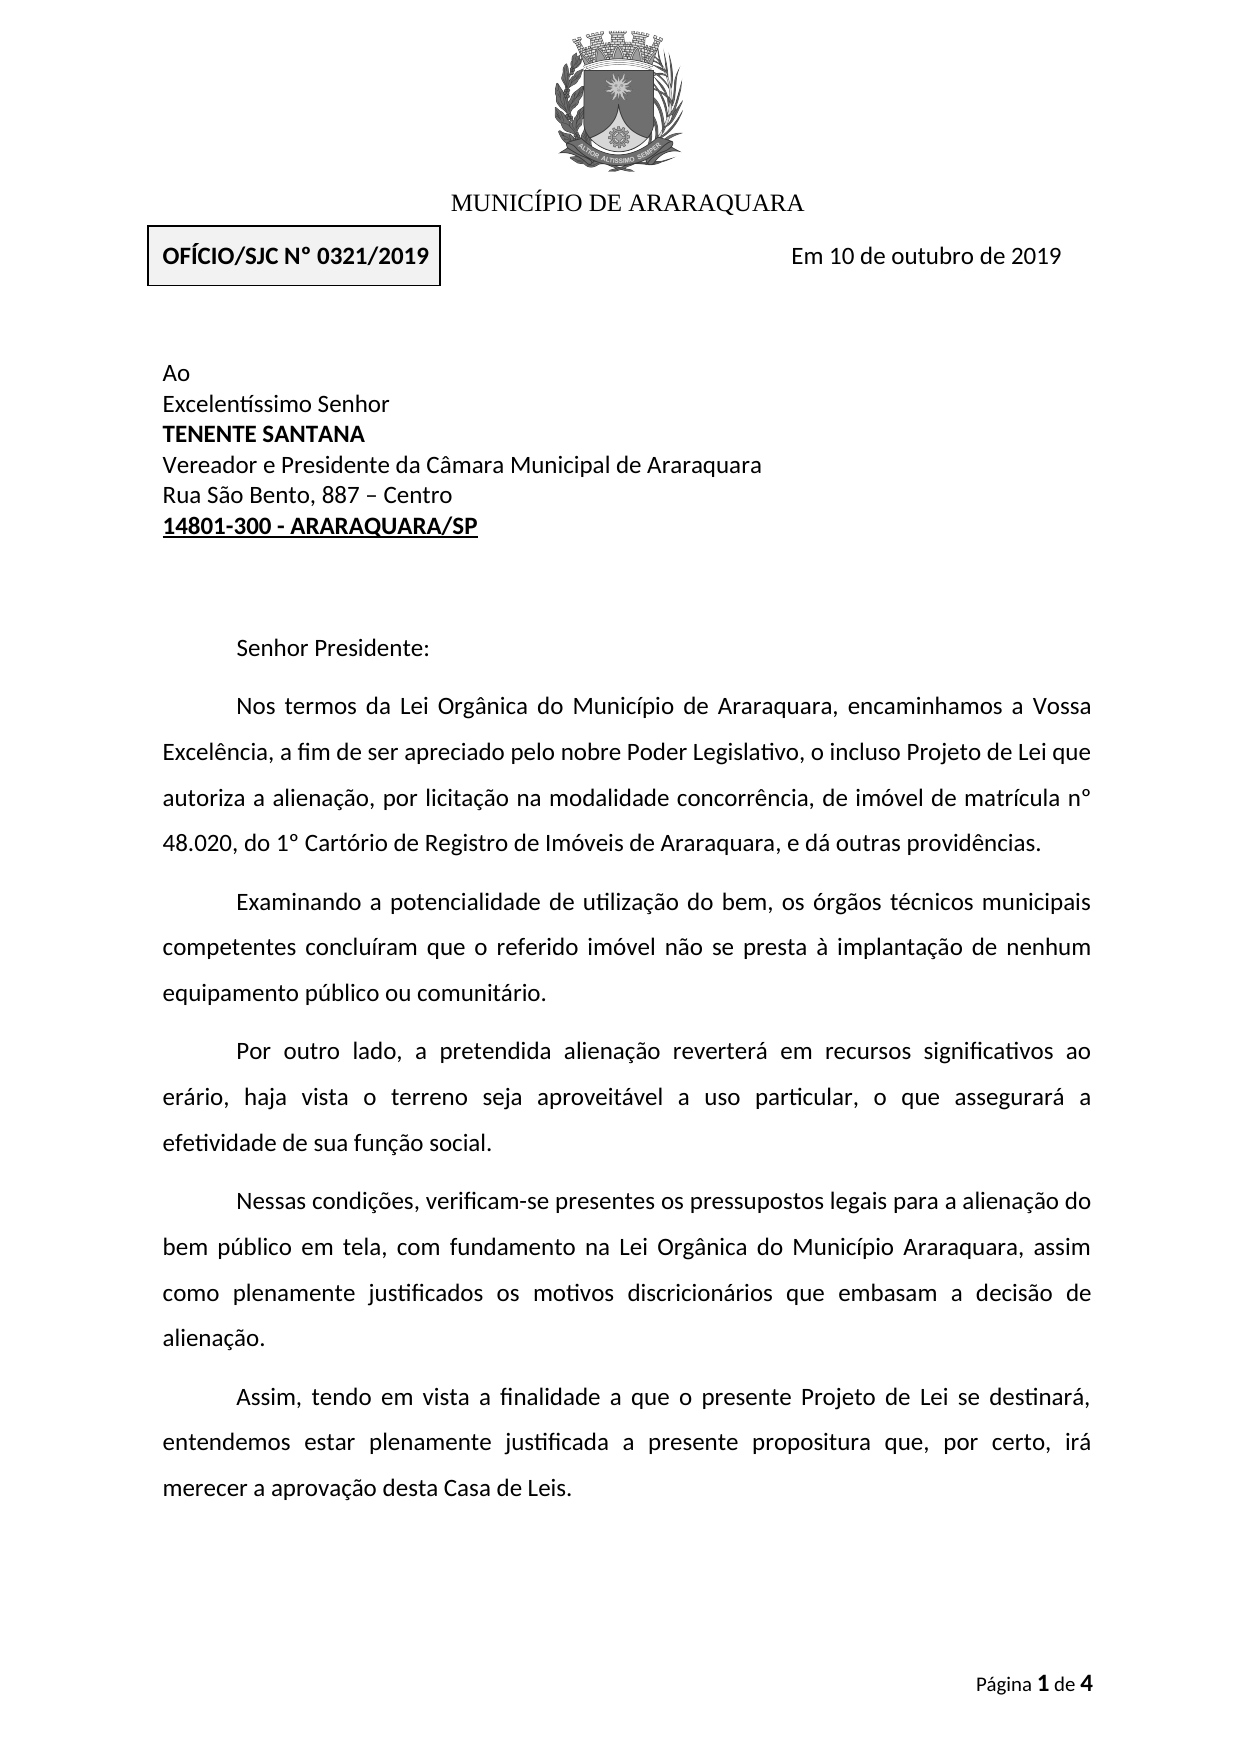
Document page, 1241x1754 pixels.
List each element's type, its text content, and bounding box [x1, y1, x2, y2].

text Assim, tendo em vista a finalidade a que o presente Projeto de Lei se destinará, entendemos estar plenamente justificada a presente propositura que, por certo, irá merecer a aprovação desta Casa de Leis. [162, 1381, 1093, 1503]
text Excelentíssimo Senhor [162, 388, 1093, 419]
text TENENTE SANTANA [162, 419, 1093, 449]
text OFÍCIO/SJC Nº 0321/2019 Em 10 de outubro de 2019 [162, 241, 1093, 271]
text Rua São Bento, 887 – Centro [162, 480, 1093, 510]
text Vereador e Presidente da Câmara Municipal de Araraquara [162, 449, 1093, 480]
text Nos termos da Lei Orgânica do Município de Araraquara, encaminhamos a Vossa Excelência, a fim de ser apreciado pelo nobre Poder Legislativo, o incluso Projeto de Lei que autoriza a alienação, por licitação na modalidade concorrência, de imóvel de matrícula nº 48.020, do 1º Cartório de Registro de Imóveis de Araraquara, e dá outras providências. [162, 690, 1093, 858]
text 14801-300 - ARARAQUARA/SP [162, 510, 1093, 541]
text Ao [148, 358, 1093, 388]
text Senhor Presidente: [162, 632, 1093, 663]
text Por outro lado, a pretendida alienação reverterá em recursos significativos ao erário, haja vista o terreno seja aproveitável a uso particular, o que assegurará a efetividade de sua função social. [162, 1036, 1093, 1157]
text Examinando a potencialidade de utilização do bem, os órgãos técnicos municipais competentes concluíram que o referido imóvel não se presta à implantação de nenhum equipamento público ou comunitário. [162, 886, 1093, 1008]
text Nessas condições, verificam-se presentes os pressupostos legais para a alienação do bem público em tela, com fundamento na Lei Orgânica do Município Araraquara, assim como plenamente justificados os motivos discricionários que embasam a decisão de alienação. [162, 1185, 1093, 1353]
